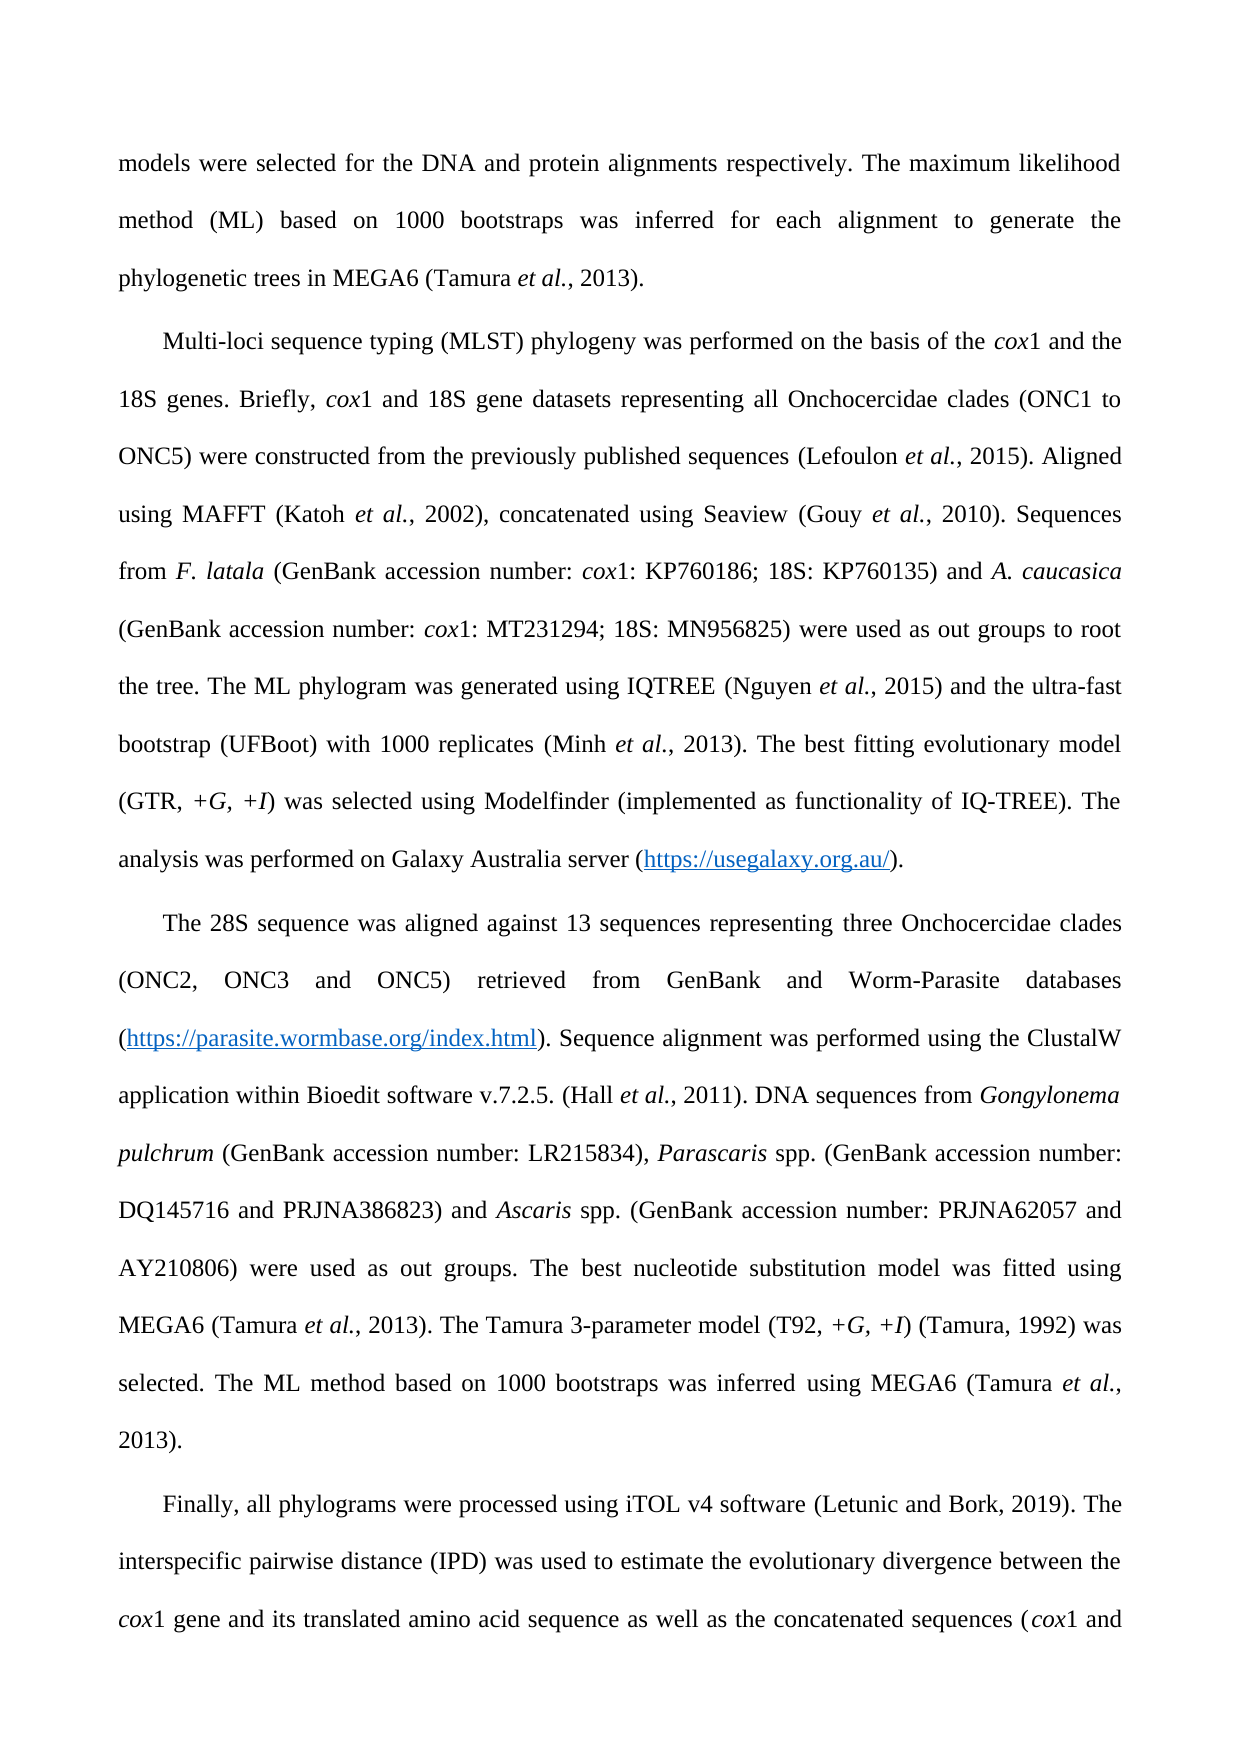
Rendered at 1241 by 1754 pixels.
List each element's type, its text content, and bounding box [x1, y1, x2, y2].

text The 28S sequence was aligned against 13 sequences representing three Onchocercidae clades (ONC2, ONC3 and ONC5) retrieved from GenBank and Worm-Parasite databases (https://parasite.wormbase.org/index.html). Sequence alignment was performed using the ClustalW application within Bioedit software v.7.2.5. (Hall et al., 2011). DNA sequences from Gongylonema pulchrum (GenBank accession number: LR215834), Parascaris spp. (GenBank accession number: DQ145716 and PRJNA386823) and Ascaris spp. (GenBank accession number: PRJNA62057 and AY210806) were used as out groups. The best nucleotide substitution model was fitted using MEGA6 (Tamura et al., 2013). The Tamura 3-parameter model (T92, +G, +I) (Tamura, 1992) was selected. The ML method based on 1000 bootstraps was inferred using MEGA6 (Tamura et al., 2013). [118, 908, 1122, 1454]
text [118, 1489, 1122, 1633]
text Multi-loci sequence typing (MLST) phylogeny was performed on the basis of the cox1 and the 18S genes. Briefly, cox1 and 18S gene datasets representing all Onchocercidae clades (ONC1 to ONC5) were constructed from the previously published sequences (Lefoulon et al., 2015). Aligned using MAFFT (Katoh et al., 2002), concatenated using Seaview (Gouy et al., 2010). Sequences from F. latala (GenBank accession number: cox1: KP760186; 18S: KP760135) and A. caucasica (GenBank accession number: cox1: MT231294; 18S: MN956825) were used as out groups to root the tree. The ML phylogram was generated using IQTREE (Nguyen et al., 2015) and the ultra-fast bootstrap (UFBoot) with 1000 replicates (Minh et al., 2013). The best fitting evolutionary model (GTR, +G, +I) was selected using Modelfinder (implemented as functionality of IQ-TREE). The analysis was performed on Galaxy Australia server (https://usegalaxy.org.au/). [118, 326, 1122, 873]
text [118, 148, 1122, 291]
